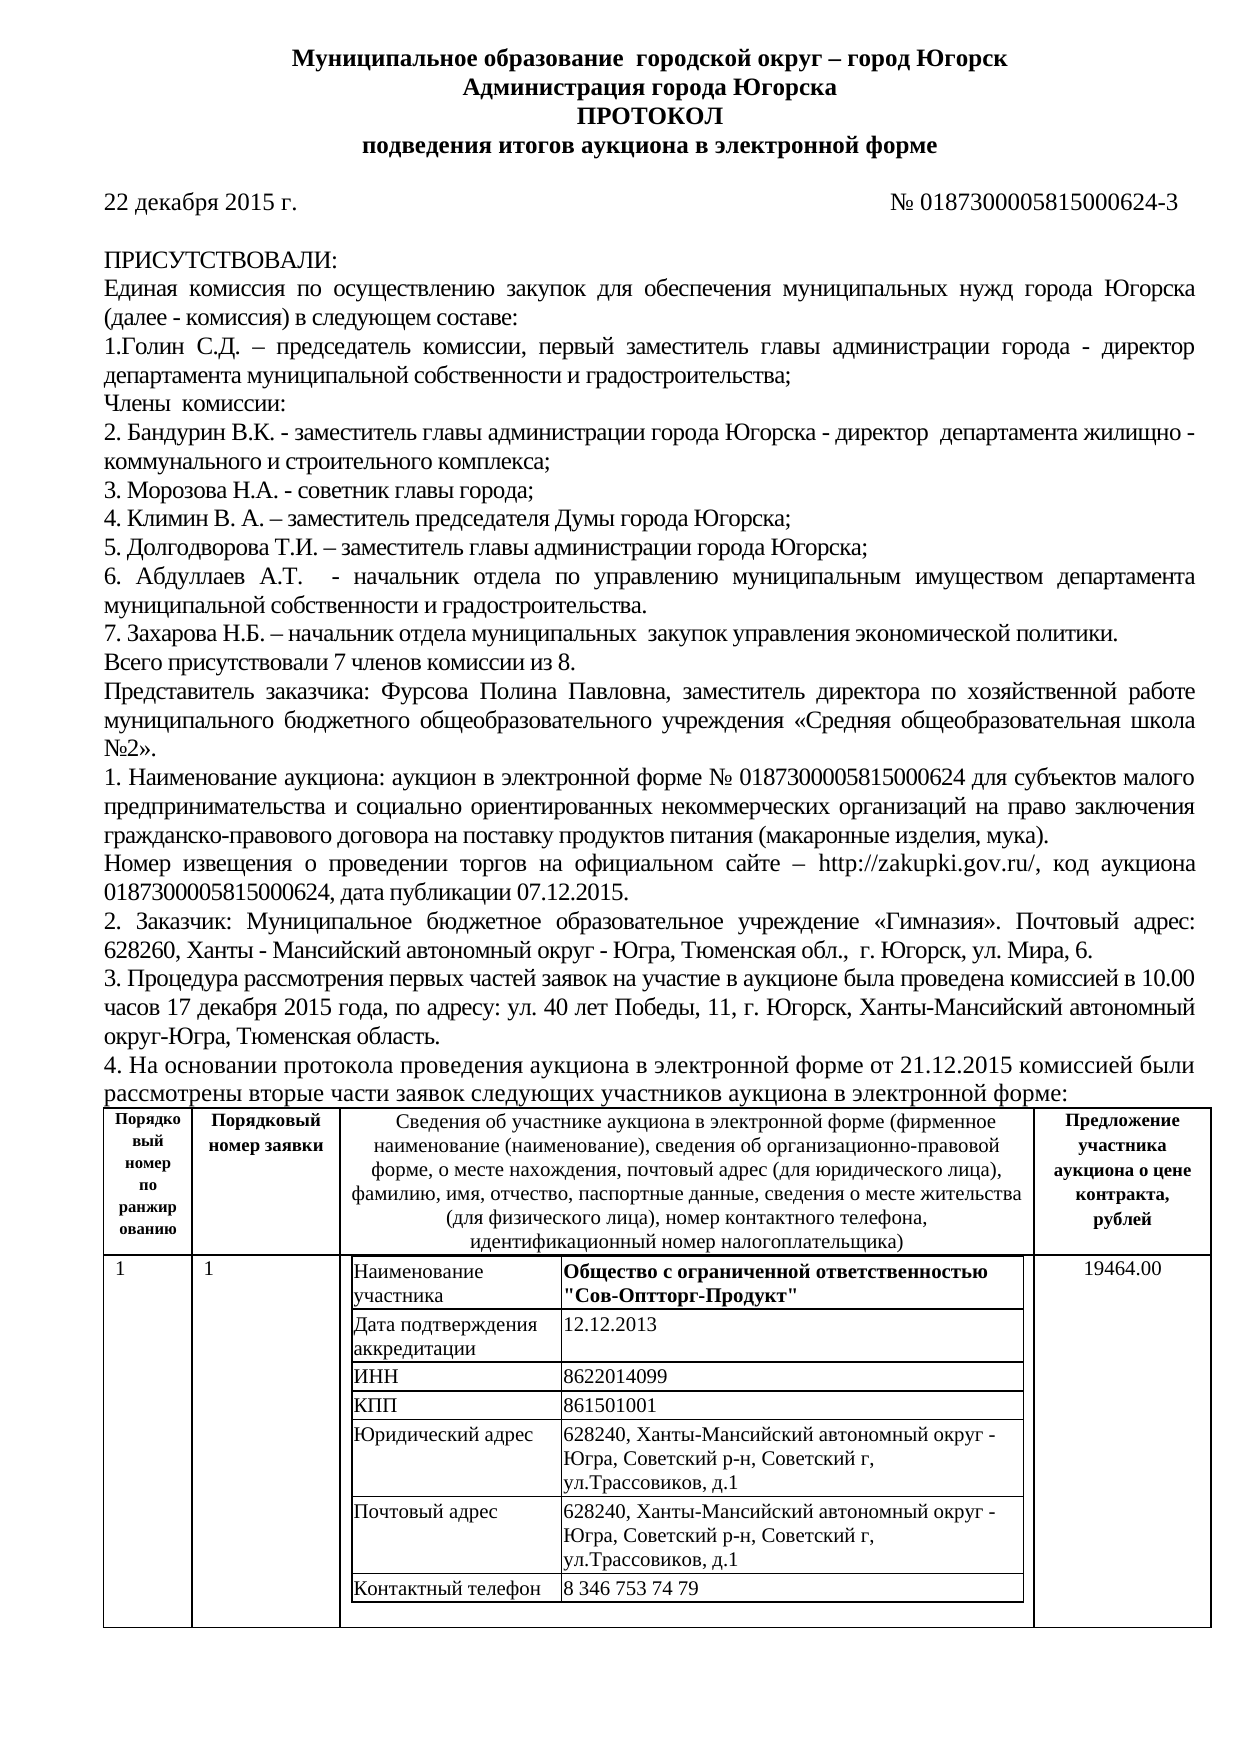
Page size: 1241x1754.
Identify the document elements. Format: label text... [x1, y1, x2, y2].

text Всего присутствовали 7 членов комиссии из 8. [103, 647, 1196, 676]
text Единая комиссия по осуществлению закупок для обеспечения муниципальных нужд города Югорска (далее - комиссия) в следующем составе: [103, 273, 1196, 331]
text 1.Голин С.Д. – председатель комиссии, первый заместитель главы администрации города - директор департамента муниципальной собственности и градостроительства; [103, 331, 1196, 388]
text 22 декабря 2015 г. № 0187300005815000624-3 [103, 187, 1196, 216]
table_header Порядковый номер заявки [193, 1109, 339, 1254]
table_cell [341, 1256, 1033, 1627]
table_cell 19464.00 [1035, 1256, 1210, 1627]
table_header Порядковый номер по ранжированию [104, 1109, 191, 1254]
text 2. Бандурин В.К. - заместитель главы администрации города Югорска - директор департамента жилищно - коммунального и строительного комплекса; [103, 417, 1196, 475]
list 2. Заказчик: Муниципальное бюджетное образовательное учреждение «Гимназия». Почтовый адрес: 628260, Ханты - Мансийский автономный округ - Югра, Тюменская обл., г. Югорск, ул. Мира, 6. [103, 906, 1196, 963]
text Администрация города Югорска [103, 72, 1196, 101]
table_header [341, 1109, 1033, 1254]
text 3. Процедура рассмотрения первых частей заявок на участие в аукционе была проведена комиссией в 10.00 часов 17 декабря 2015 года, по адресу: ул. 40 лет Победы, 11, г. Югорск, Ханты-Мансийский автономный округ-Югра, Тюменская область. [103, 963, 1196, 1050]
list Номер извещения о проведении торгов на официальном сайте – http://zakupki.gov.ru/, код аукциона 0187300005815000624, дата публикации 07.12.2015. [103, 848, 1196, 906]
text Члены комиссии: [103, 388, 1196, 417]
text ПРИСУТСТВОВАЛИ: [103, 245, 1196, 273]
list 1. Наименование аукциона: аукцион в электронной форме № 0187300005815000624 для субъектов малого предпринимательства и социально ориентированных некоммерческих организаций на право заключения гражданско-правового договора на поставку продуктов питания (макаронные изделия, мука). [103, 762, 1196, 848]
list Представитель заказчика: Фурсова Полина Павловна, заместитель директора по хозяйственной работе муниципального бюджетного общеобразовательного учреждения «Средняя общеобразовательная школа №2». [103, 676, 1196, 762]
table_cell 1 [104, 1256, 191, 1627]
text 4. На основании протокола проведения аукциона в электронной форме от 21.12.2015 комиссией были рассмотрены вторые части заявок следующих участников аукциона в электронной форме: [103, 1050, 1196, 1107]
text подведения итогов аукциона в электронной форме [103, 130, 1196, 158]
table_cell 1 [193, 1256, 339, 1627]
text 5. Долгодворова Т.И. – заместитель главы администрации города Югорска; [103, 532, 1196, 561]
text 3. Морозова Н.А. - советник главы города; [103, 475, 1196, 503]
text 7. Захарова Н.Б. – начальник отдела муниципальных закупок управления экономической политики. [103, 618, 1196, 647]
text 4. Климин В. А. – заместитель председателя Думы города Югорска; [103, 503, 1196, 532]
text Муниципальное образование городской округ – город Югорск [103, 43, 1196, 72]
text ПРОТОКОЛ [103, 101, 1196, 130]
text 6. Абдуллаев А.Т. - начальник отдела по управлению муниципальным имуществом департамента муниципальной собственности и градостроительства. [103, 561, 1196, 618]
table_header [1035, 1109, 1210, 1254]
